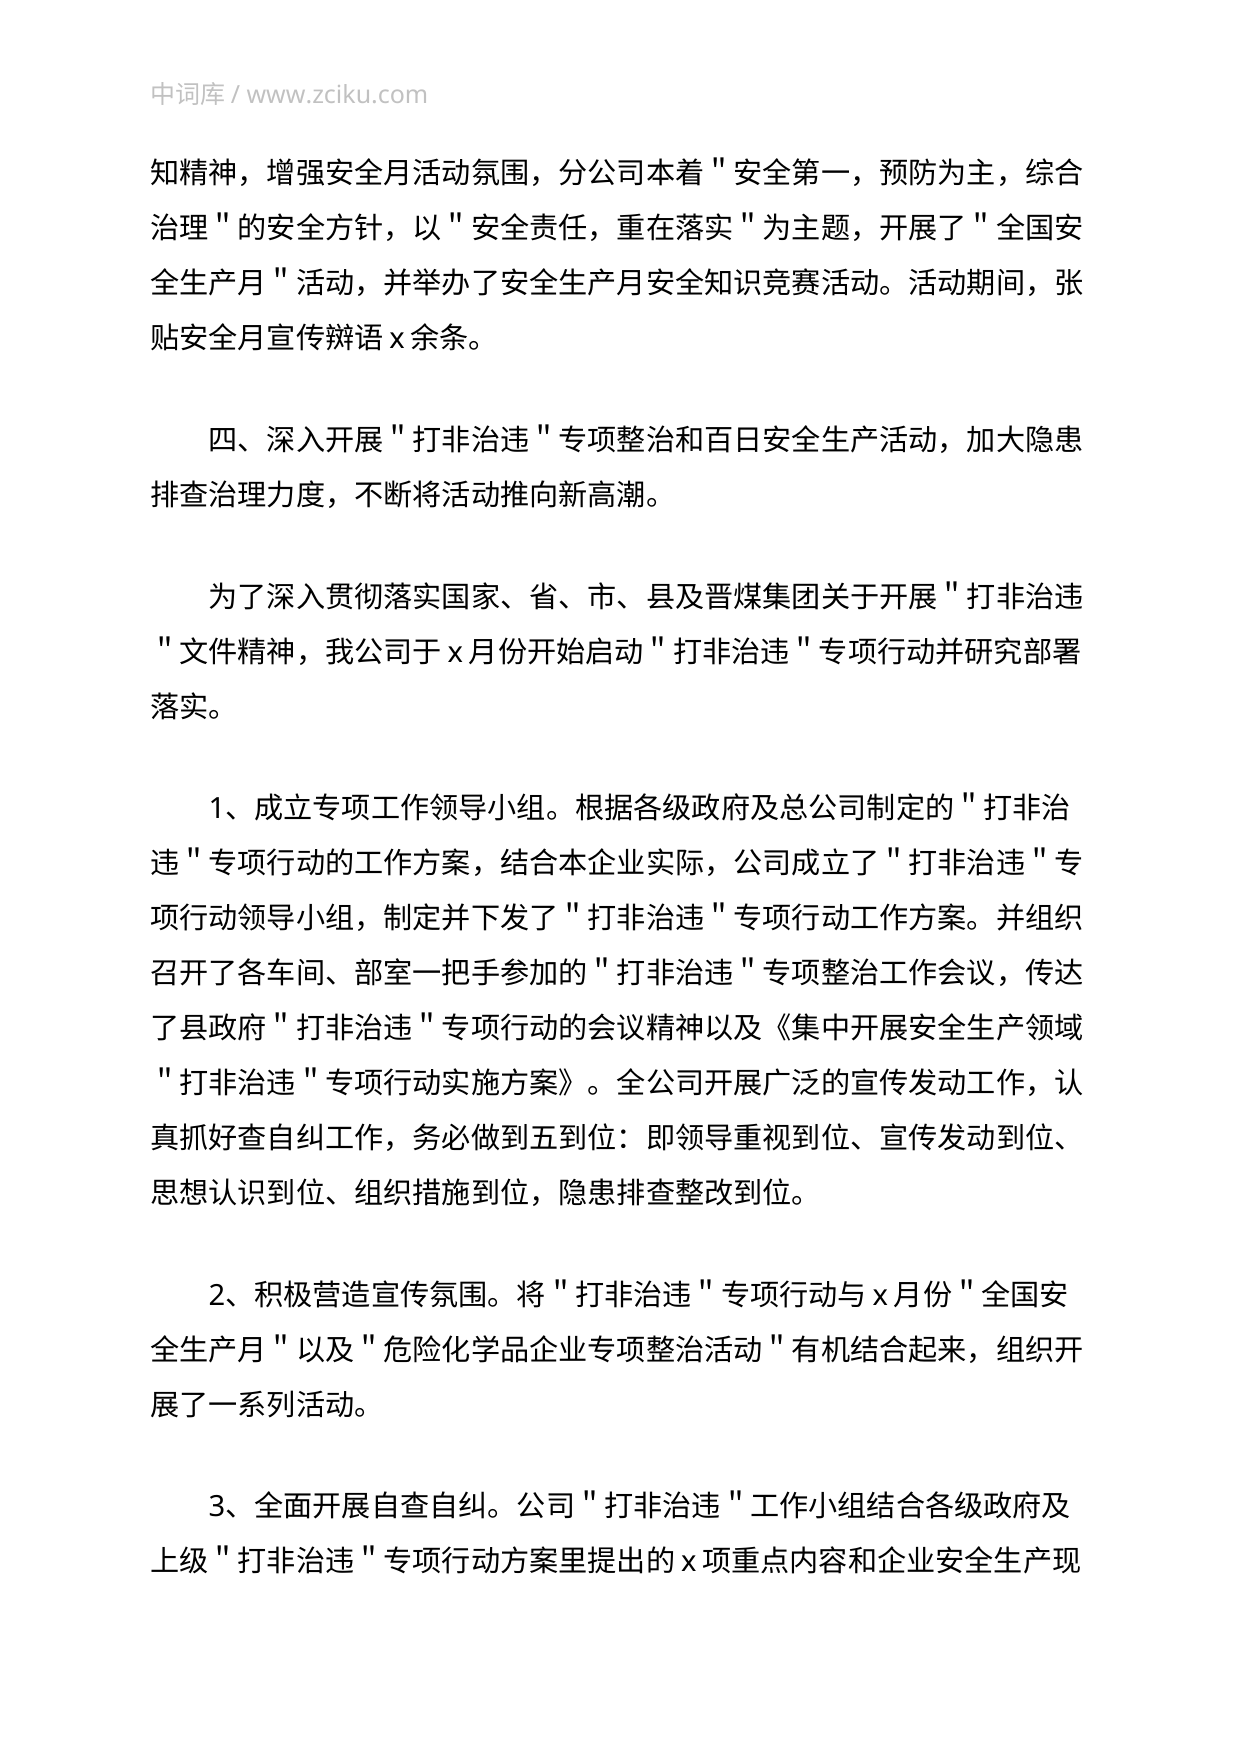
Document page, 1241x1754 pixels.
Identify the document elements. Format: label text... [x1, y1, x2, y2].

text 2、积极营造宣传氛围。将＂打非治违＂专项行动与x月份＂全国安全生产月＂以及＂危险化学品企业专项整治活动＂有机结合起来，组织开展了一系列活动。 [150, 1271, 1090, 1423]
text 1、成立专项工作领导小组。根据各级政府及总公司制定的＂打非治违＂专项行动的工作方案，结合本企业实际，公司成立了＂打非治违＂专项行动领导小组，制定并下发了＂打非治违＂专项行动工作方案。并组织召开了各车间、部室一把手参加的＂打非治违＂专项整治工作会议，传达了县政府＂打非治违＂专项行动的会议精神以及《集中开展安全生产领域＂打非治违＂专项行动实施方案》。全公司开展广泛的宣传发动工作，认真抓好查自纠工作，务必做到五到位：即领导重视到位、宣传发动到位、思想认识到位、组织措施到位，隐患排查整改到位。 [150, 785, 1090, 1212]
text 四、深入开展＂打非治违＂专项整治和百日安全生产活动，加大隐患排查治理力度，不断将活动推向新高潮。 [150, 417, 1090, 514]
text 为了深入贯彻落实国家、省、市、县及晋煤集团关于开展＂打非治违＂文件精神，我公司于x月份开始启动＂打非治违＂专项行动并研究部署落实。 [150, 573, 1090, 726]
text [150, 150, 1090, 357]
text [150, 1483, 1090, 1580]
